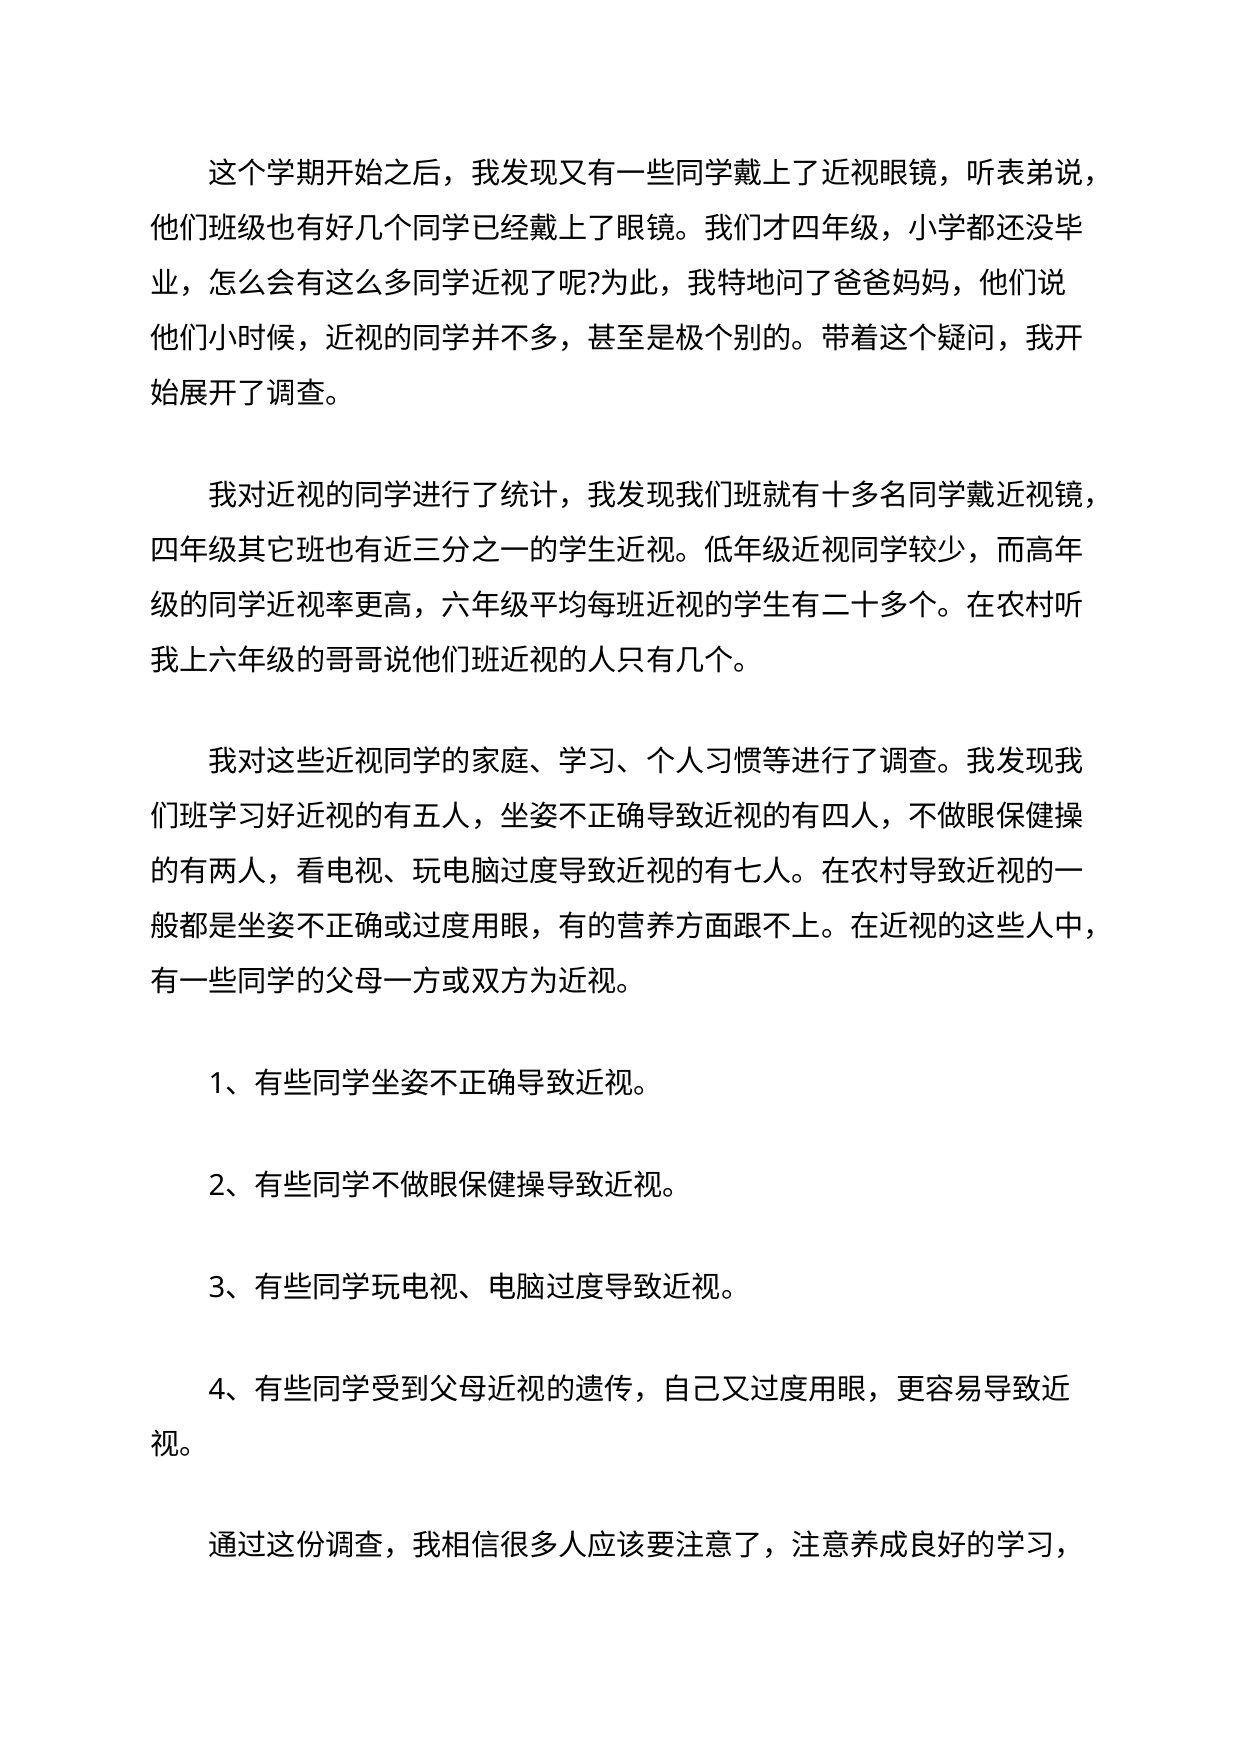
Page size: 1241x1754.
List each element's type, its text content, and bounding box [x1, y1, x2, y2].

text 这个学期开始之后，我发现又有一些同学戴上了近视眼镜，听表弟说，他们班级也有好几个同学已经戴上了眼镜。我们才四年级，小学都还没毕业，怎么会有这么多同学近视了呢?为此，我特地问了爸爸妈妈，他们说他们小时候，近视的同学并不多，甚至是极个别的。带着这个疑问，我开始展开了调查。 [150, 150, 1090, 412]
text 1、有些同学坐姿不正确导致近视。 [150, 1059, 1090, 1102]
text 3、有些同学玩电视、电脑过度导致近视。 [150, 1263, 1090, 1306]
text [150, 1522, 1090, 1564]
text 4、有些同学受到父母近视的遗传，自己又过度用眼，更容易导致近视。 [150, 1365, 1090, 1462]
text 我对近视的同学进行了统计，我发现我们班就有十多名同学戴近视镜，四年级其它班也有近三分之一的学生近视。低年级近视同学较少，而高年级的同学近视率更高，六年级平均每班近视的学生有二十多个。在农村听我上六年级的哥哥说他们班近视的人只有几个。 [150, 471, 1090, 678]
text 我对这些近视同学的家庭、学习、个人习惯等进行了调查。我发现我们班学习好近视的有五人，坐姿不正确导致近视的有四人，不做眼保健操的有两人，看电视、玩电脑过度导致近视的有七人。在农村导致近视的一般都是坐姿不正确或过度用眼，有的营养方面跟不上。在近视的这些人中，有一些同学的父母一方或双方为近视。 [150, 738, 1090, 1000]
text 2、有些同学不做眼保健操导致近视。 [150, 1161, 1090, 1204]
